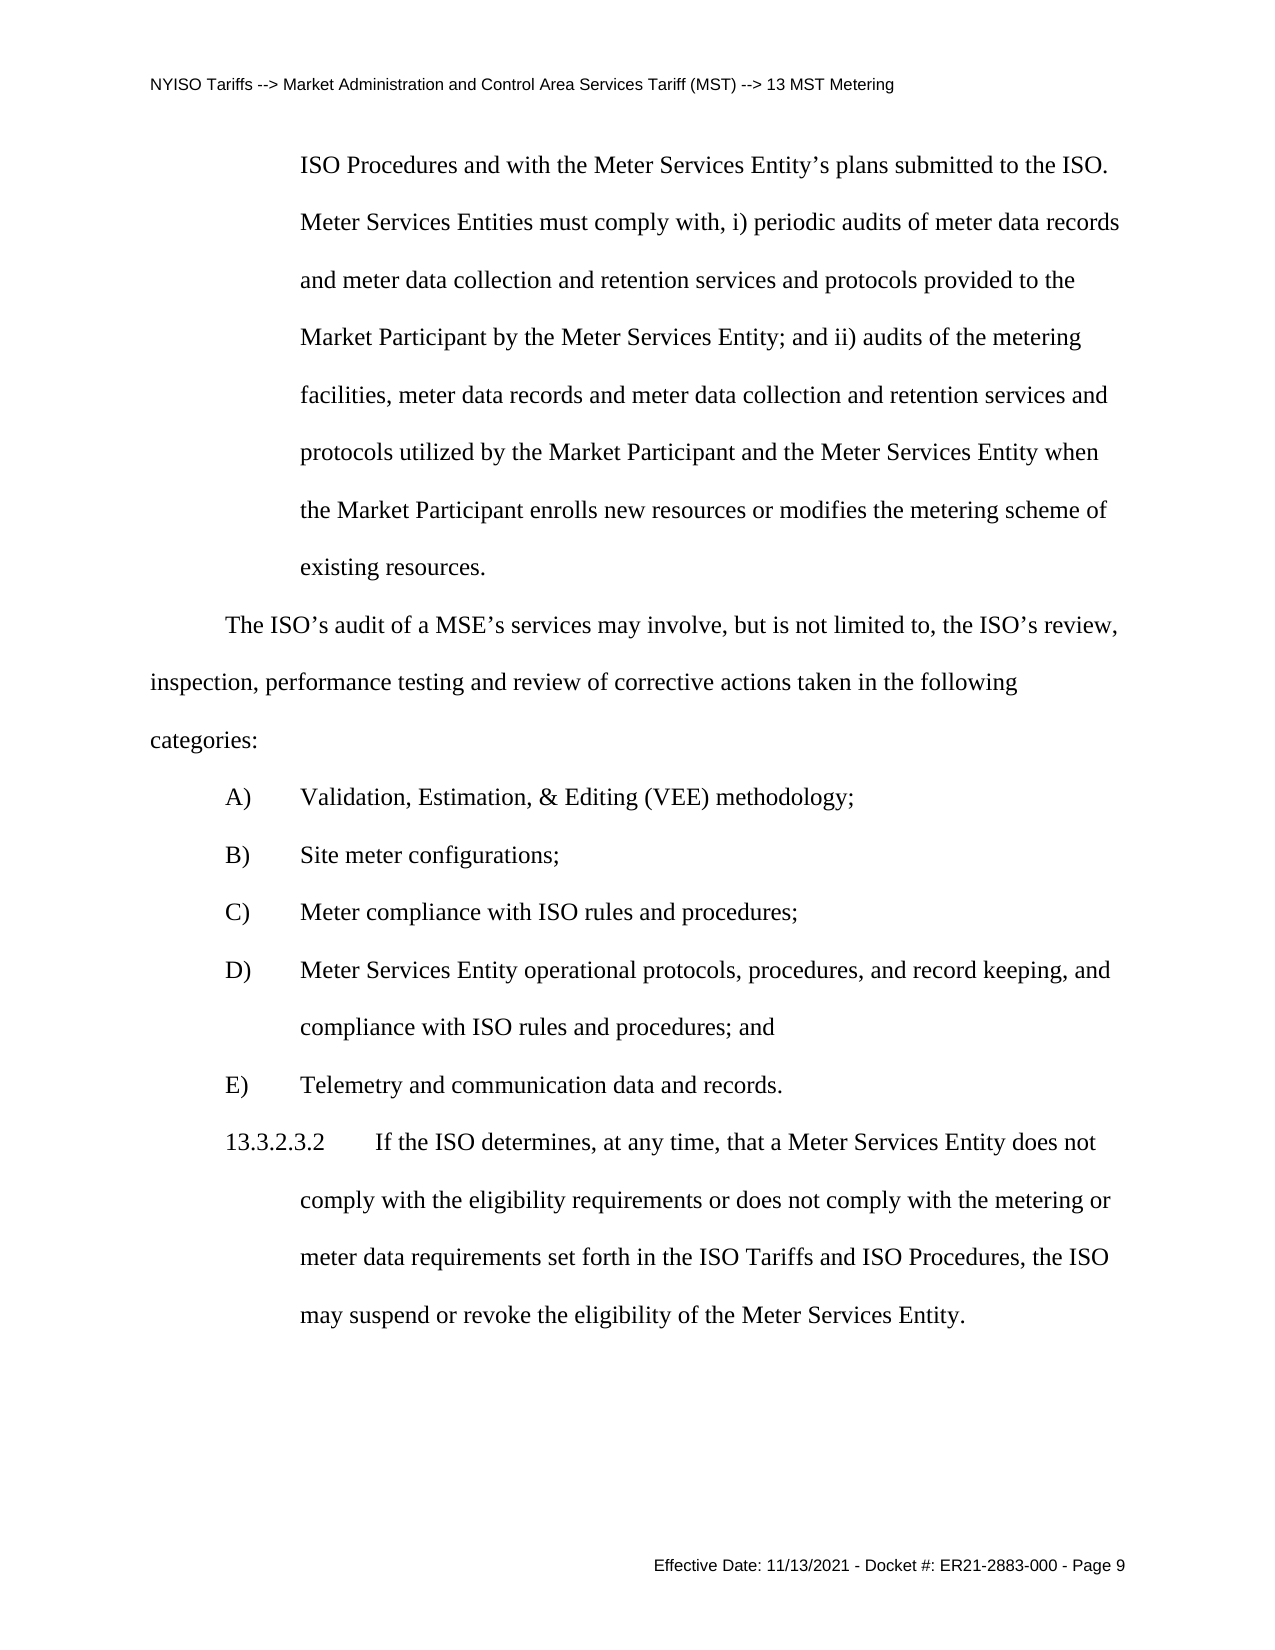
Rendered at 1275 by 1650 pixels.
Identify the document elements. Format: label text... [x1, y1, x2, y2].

text A) Validation, Estimation, & Editing (VEE) methodology; [225, 782, 1125, 811]
text B) Site meter configurations; [225, 840, 1125, 869]
text C) Meter compliance with ISO rules and procedures; [225, 897, 1125, 926]
text E) Telemetry and communication data and records. [225, 1070, 1125, 1099]
text 13.3.2.3.2 If the ISO determines, at any time, that a Meter Services Entity does not comply with the eligibility requirements or does not comply with the metering or meter data requirements set forth in the ISO Tariffs and ISO Procedures, the ISO may suspend or revoke the eligibility of the Meter Services Entity. [225, 1127, 1125, 1329]
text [225, 150, 1125, 581]
text The ISO’s audit of a MSE’s services may involve, but is not limited to, the ISO’s review, inspection, performance testing and review of corrective actions taken in the following categories: [150, 610, 1125, 754]
text D) Meter Services Entity operational protocols, procedures, and record keeping, and compliance with ISO rules and procedures; and [225, 955, 1125, 1041]
